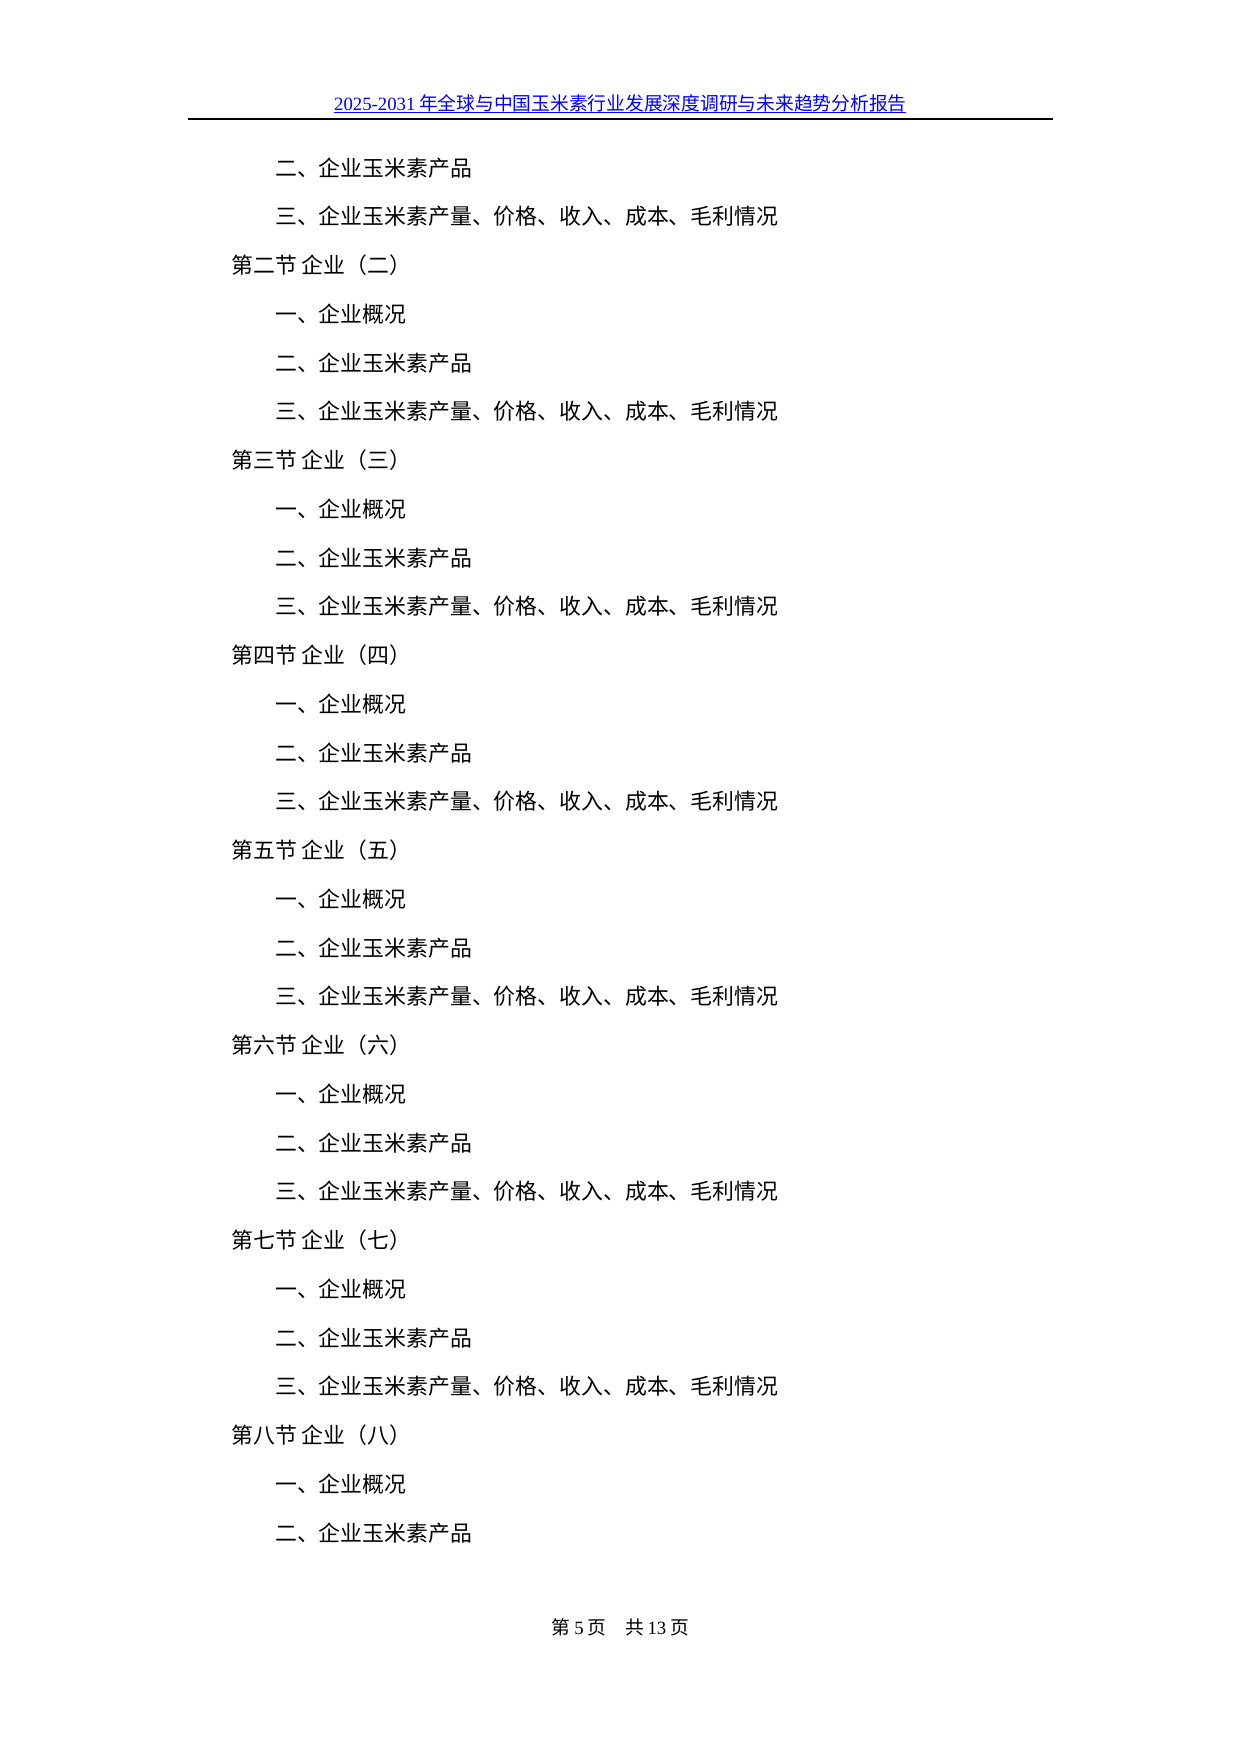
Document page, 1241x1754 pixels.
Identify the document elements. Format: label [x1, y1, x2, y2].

text [187, 150, 1053, 1548]
